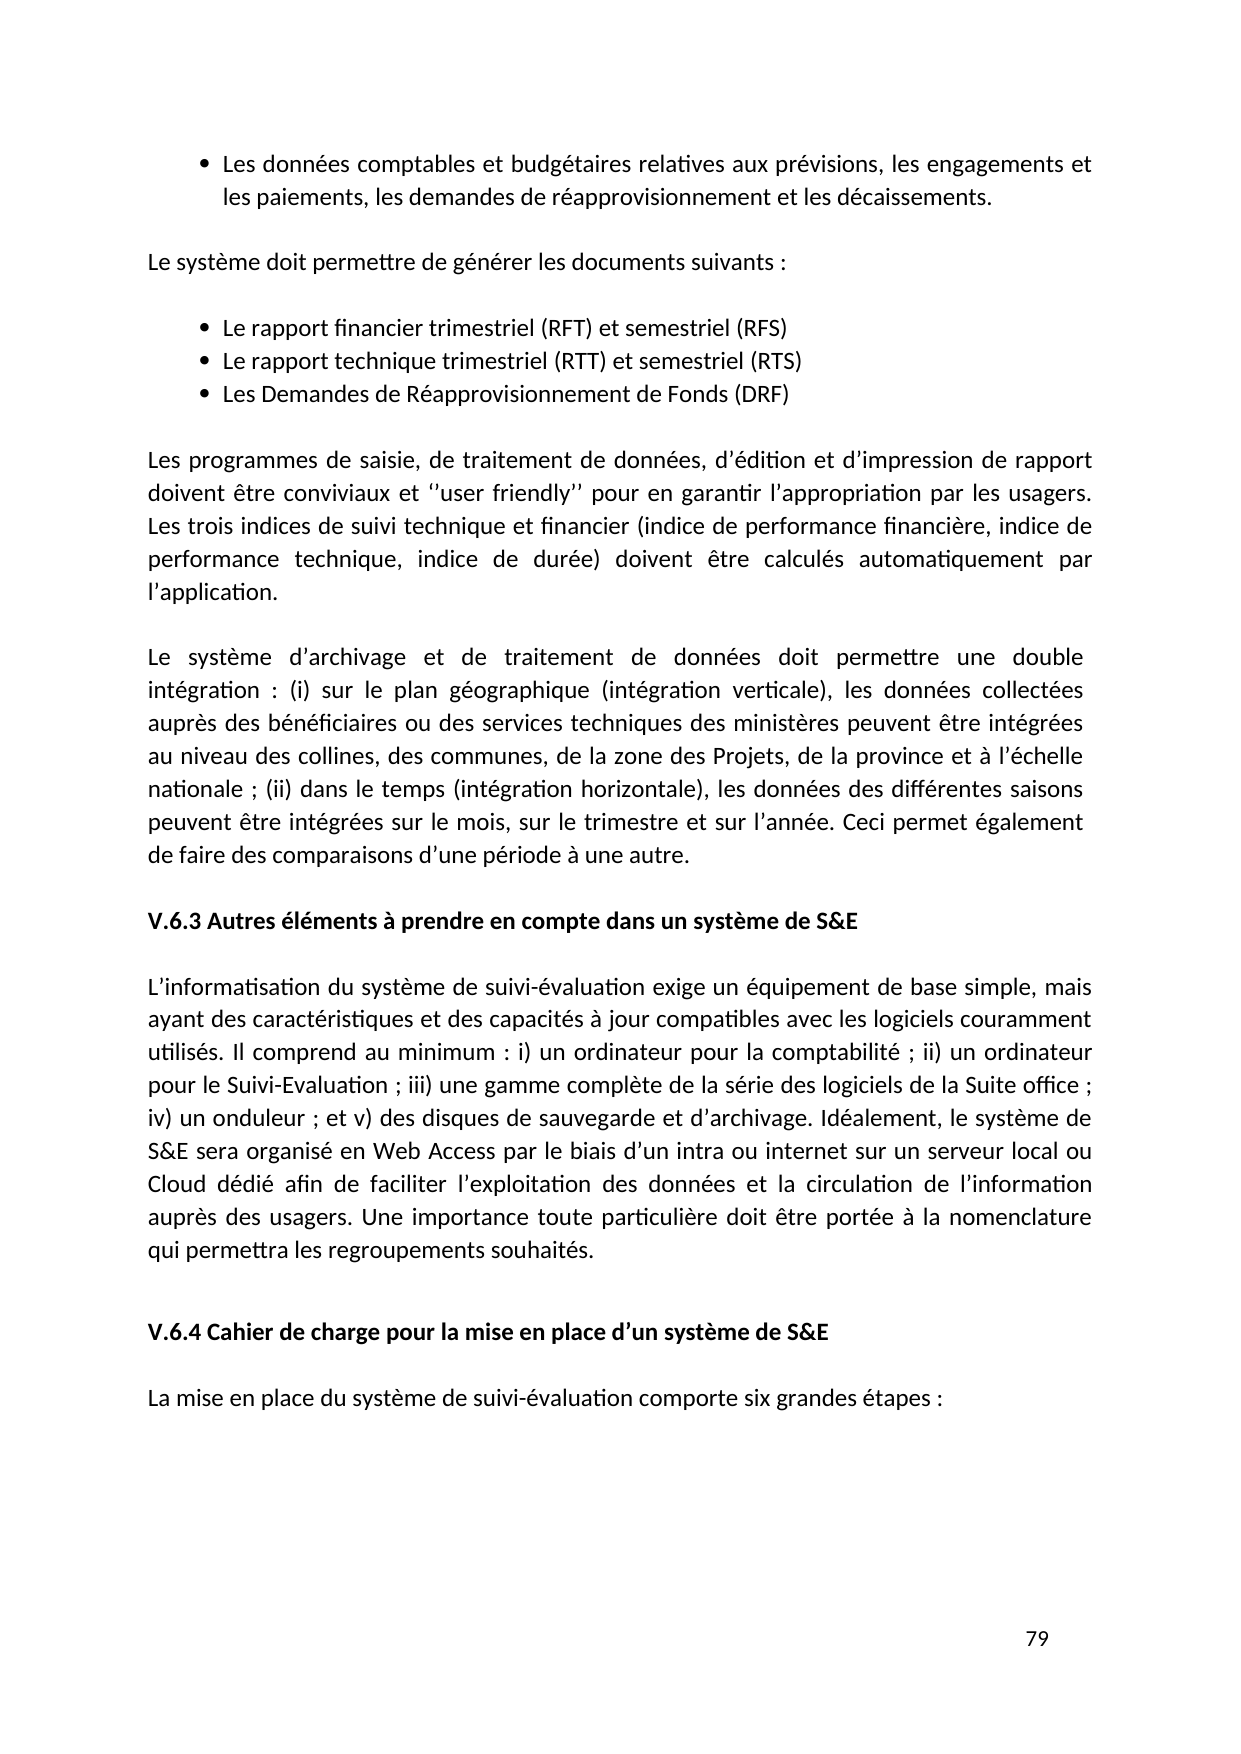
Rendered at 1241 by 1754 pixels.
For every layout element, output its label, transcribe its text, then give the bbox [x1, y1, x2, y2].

text Les programmes de saisie, de traitement de données, d’édition et d’impression de rapport doivent être conviviaux et ‘’user friendly’’ pour en garantir l’appropriation par les usagers. Les trois indices de suivi technique et financier (indice de performance financière, indice de performance technique, indice de durée) doivent être calculés automatiquement par l’application. [148, 444, 1092, 606]
text Le système doit permettre de générer les documents suivants : [148, 246, 1092, 277]
list Le rapport technique trimestriel (RTT) et semestriel (RTS) [200, 345, 1092, 376]
list Autres éléments à prendre en compte dans un système de S&E [148, 905, 1084, 935]
text Le système d’archivage et de traitement de données doit permettre une double intégration : (i) sur le plan géographique (intégration verticale), les données collectées auprès des bénéficiaires ou des services techniques des ministères peuvent être intégrées au niveau des collines, des communes, de la zone des Projets, de la province et à l’échelle nationale ; (ii) dans le temps (intégration horizontale), les données des différentes saisons peuvent être intégrées sur le mois, sur le trimestre et sur l’année. Ceci permet également de faire des comparaisons d’une période à une autre. [148, 641, 1084, 869]
list Cahier de charge pour la mise en place d’un système de S&E [148, 1316, 1084, 1347]
text L’informatisation du système de suivi-évaluation exige un équipement de base simple, mais ayant des caractéristiques et des capacités à jour compatibles avec les logiciels couramment utilisés. Il comprend au minimum : i) un ordinateur pour la comptabilité ; ii) un ordinateur pour le Suivi-Evaluation ; iii) une gamme complète de la série des logiciels de la Suite office ; iv) un onduleur ; et v) des disques de sauvegarde et d’archivage. Idéalement, le système de S&E sera organisé en Web Access par le biais d’un intra ou internet sur un serveur local ou Cloud dédié afin de faciliter l’exploitation des données et la circulation de l’information auprès des usagers. Une importance toute particulière doit être portée à la nomenclature qui permettra les regroupements souhaités. [148, 971, 1092, 1264]
list Le rapport financier trimestriel (RFT) et semestriel (RFS) [200, 312, 1092, 343]
list Les Demandes de Réapprovisionnement de Fonds (DRF) [200, 378, 1092, 409]
text La mise en place du système de suivi-évaluation comporte six grandes étapes : [148, 1382, 1092, 1413]
list Les données comptables et budgétaires relatives aux prévisions, les engagements et les paiements, les demandes de réapprovisionnement et les décaissements. [200, 148, 1092, 211]
